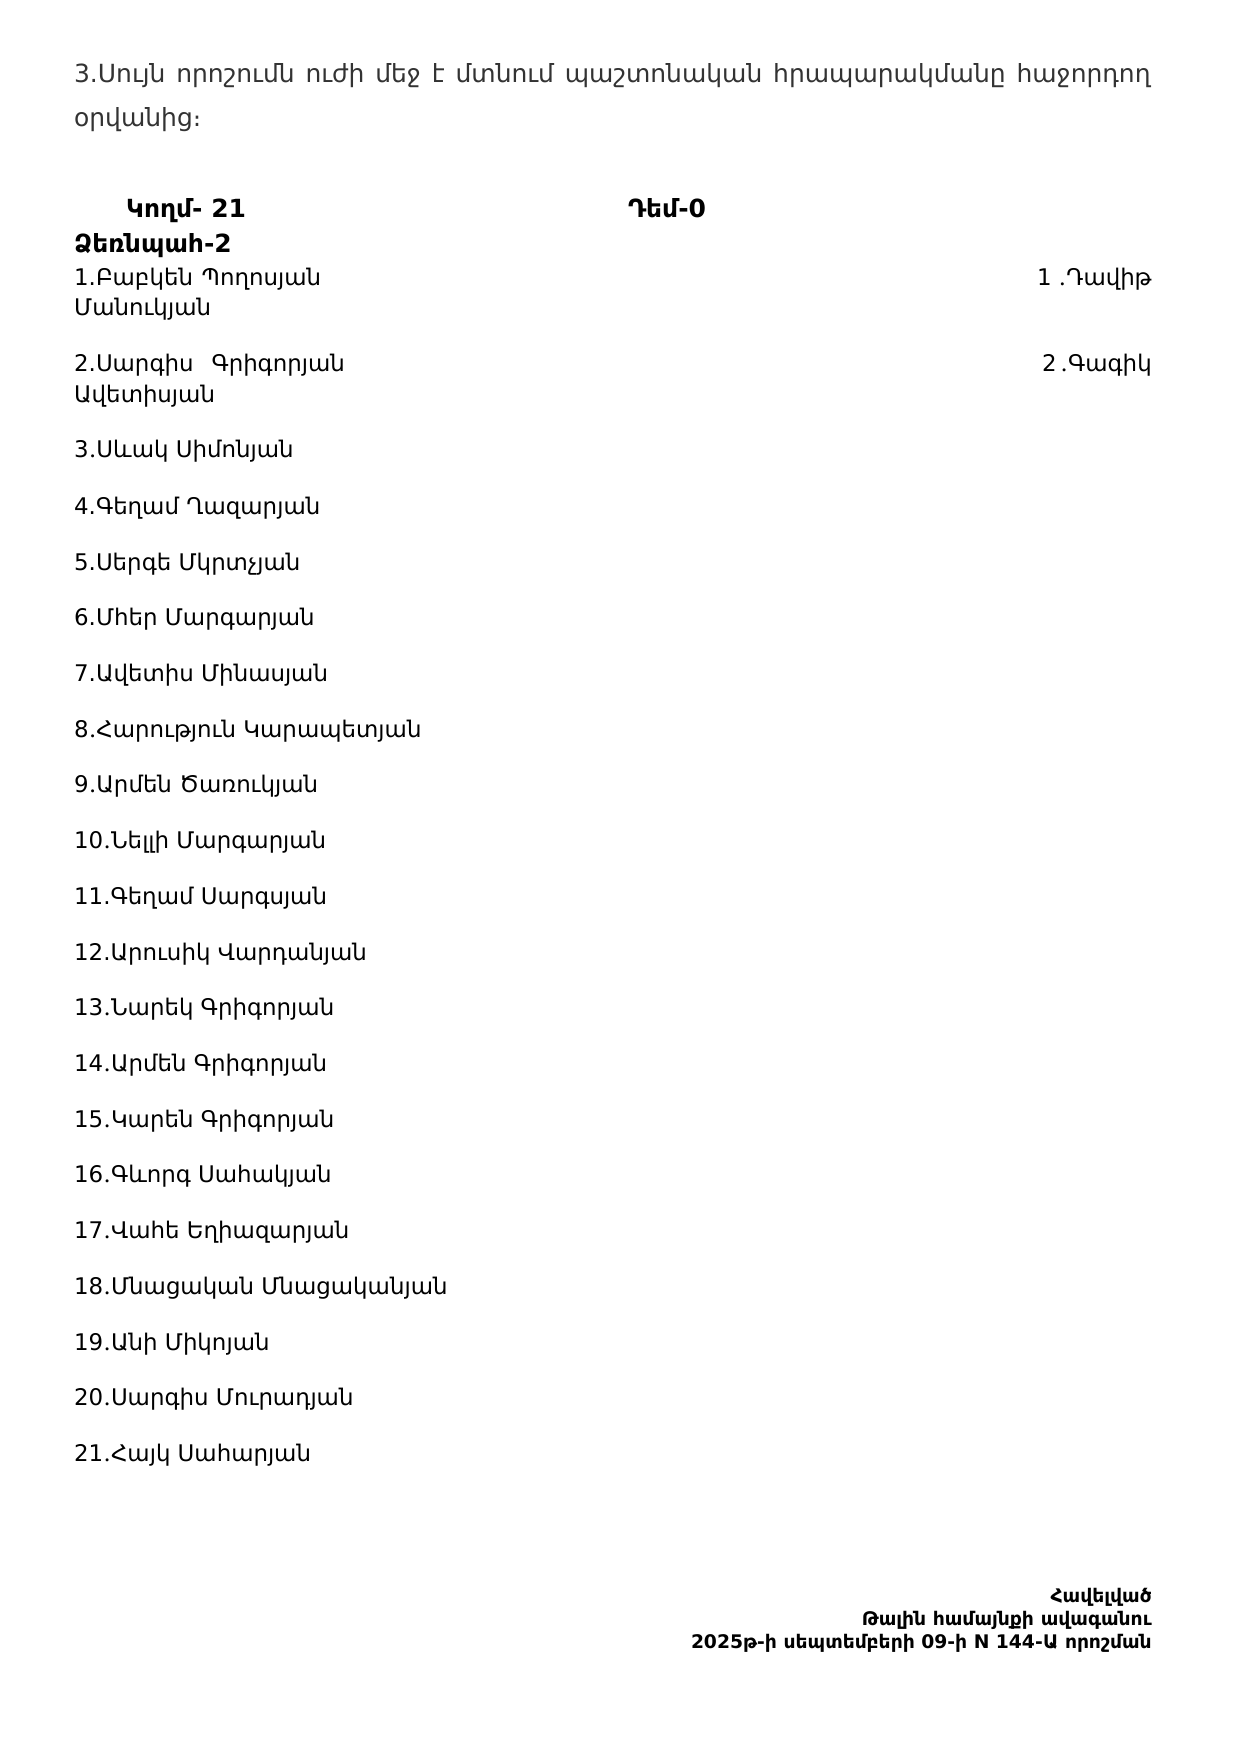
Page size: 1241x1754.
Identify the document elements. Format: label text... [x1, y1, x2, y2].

text 16․Գևորգ Սահակյան [74, 1161, 1152, 1188]
text 4.Գեղամ Ղազարյան [74, 493, 1152, 520]
text 8․Հարություն Կարապետյան [74, 716, 1152, 743]
text 18․Մնացական Մնացականյան [74, 1273, 1152, 1300]
text 3․Սևակ Սիմոնյան [74, 437, 1152, 463]
text 2.Սարգիս Գրիգորյան 2․Գագիկ Ավետիսյան [74, 350, 1152, 408]
text 14․Արմեն Գրիգորյան [74, 1050, 1152, 1077]
text 2025թ-ի սեպտեմբերի 09-ի N 144-Ա որոշման [74, 1631, 1152, 1653]
text 13․Նարեկ Գրիգորյան [74, 994, 1152, 1021]
text 11.Գեղամ Սարգսյան [74, 883, 1152, 910]
text 19․Անի Միկոյան [74, 1329, 1152, 1355]
text 5.Սերգե Մկրտչյան [74, 549, 1152, 576]
text Հավելված [74, 1585, 1152, 1607]
text Թալին համայնքի ավագանու [74, 1608, 1152, 1630]
text 3.Սույն որոշումն ուժի մեջ է մտնում պաշտոնական հրապարակմանը հաջորդող օրվանից։ [74, 59, 1152, 132]
text 21․Հայկ Սահարյան [74, 1440, 1152, 1467]
text 17․Վահե Եղիազարյան [74, 1217, 1152, 1244]
text 20․Սարգիս Մուրադյան [74, 1384, 1152, 1411]
text Կողմ- 21 Դեմ-0 Ձեռնպահ-2 [74, 194, 1152, 258]
text 1.Բաբկեն Պողոսյան 1․Դավիթ Մանուկյան [74, 264, 1152, 321]
text 7.Ավետիս Մինասյան [74, 660, 1152, 687]
text 15․Կարեն Գրիգորյան [74, 1106, 1152, 1132]
text 6.Մհեր Մարգարյան [74, 604, 1152, 631]
text 12.Արուսիկ Վարդանյան [74, 939, 1152, 965]
text 10․Նելլի Մարգարյան [74, 827, 1152, 854]
text 9․Արմեն Ծառուկյան [74, 772, 1152, 798]
